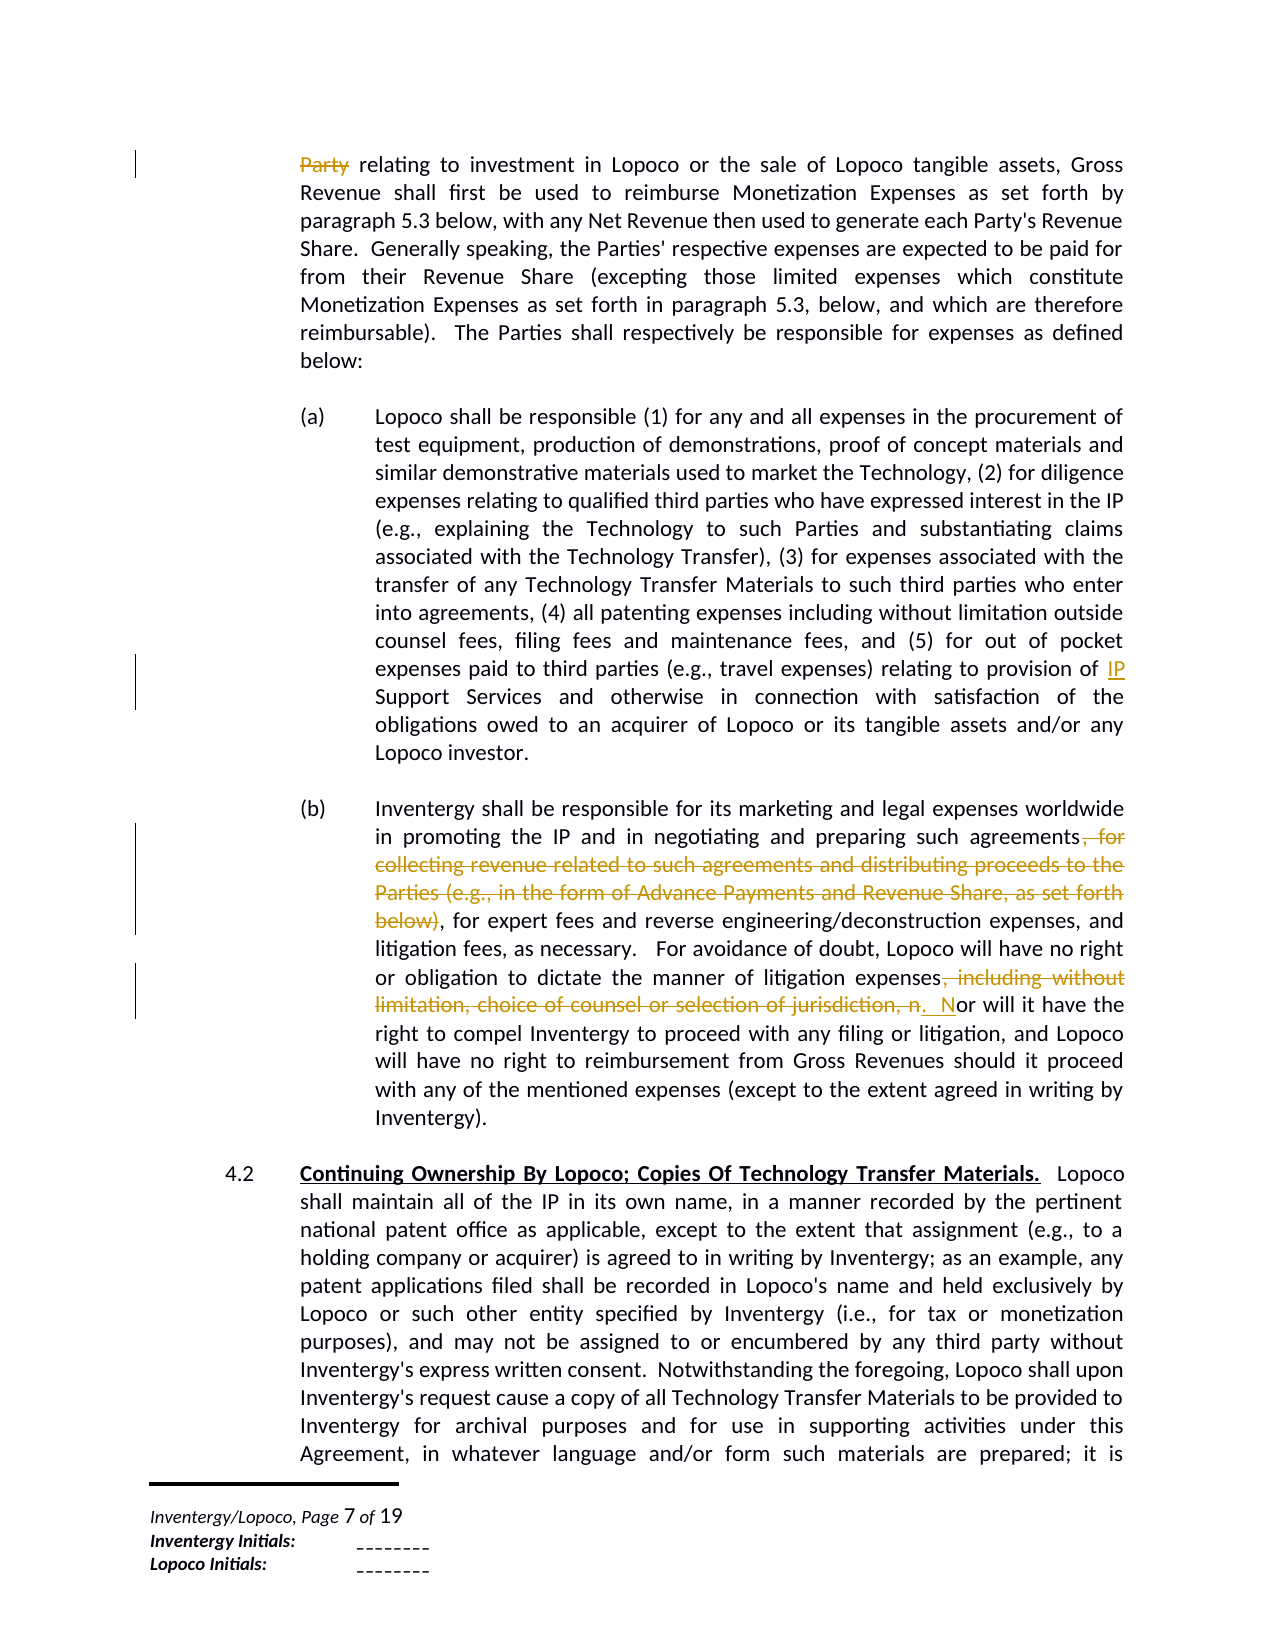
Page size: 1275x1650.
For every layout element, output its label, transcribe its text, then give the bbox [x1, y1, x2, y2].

text (b) Inventergy shall be responsible for its marketing and legal expenses worldwide in promoting the IP and in negotiating and preparing such agreements, for expert fees and reverse engineering/deconstruction expenses, and litigation fees, as necessary. For avoidance of doubt, Lopoco will have no right or obligation to dictate the manner of litigation expensesor will it have the right to compel Inventergy to proceed with any filing or litigation, and Lopoco will have no right to reimbursement from Gross Revenues should it proceed with any of the mentioned expenses (except to the extent agreed in writing by Inventergy). [300, 794, 1125, 1131]
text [225, 150, 1125, 374]
text (a) Lopoco shall be responsible (1) for any and all expenses in the procurement of test equipment, production of demonstrations, proof of concept materials and similar demonstrative materials used to market the Technology, (2) for diligence expenses relating to qualified third parties who have expressed interest in the IP (e.g., explaining the Technology to such Parties and substantiating claims associated with the Technology Transfer), (3) for expenses associated with the transfer of any Technology Transfer Materials to such third parties who enter into agreements, (4) all patenting expenses including without limitation outside counsel fees, filing fees and maintenance fees, and (5) for out of pocket expenses paid to third parties (e.g., travel expenses) relating to provision of Support Services and otherwise in connection with satisfaction of the obligations owed to an acquirer of Lopoco or its tangible assets and/or any Lopoco investor. [300, 402, 1125, 766]
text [225, 1159, 1125, 1467]
